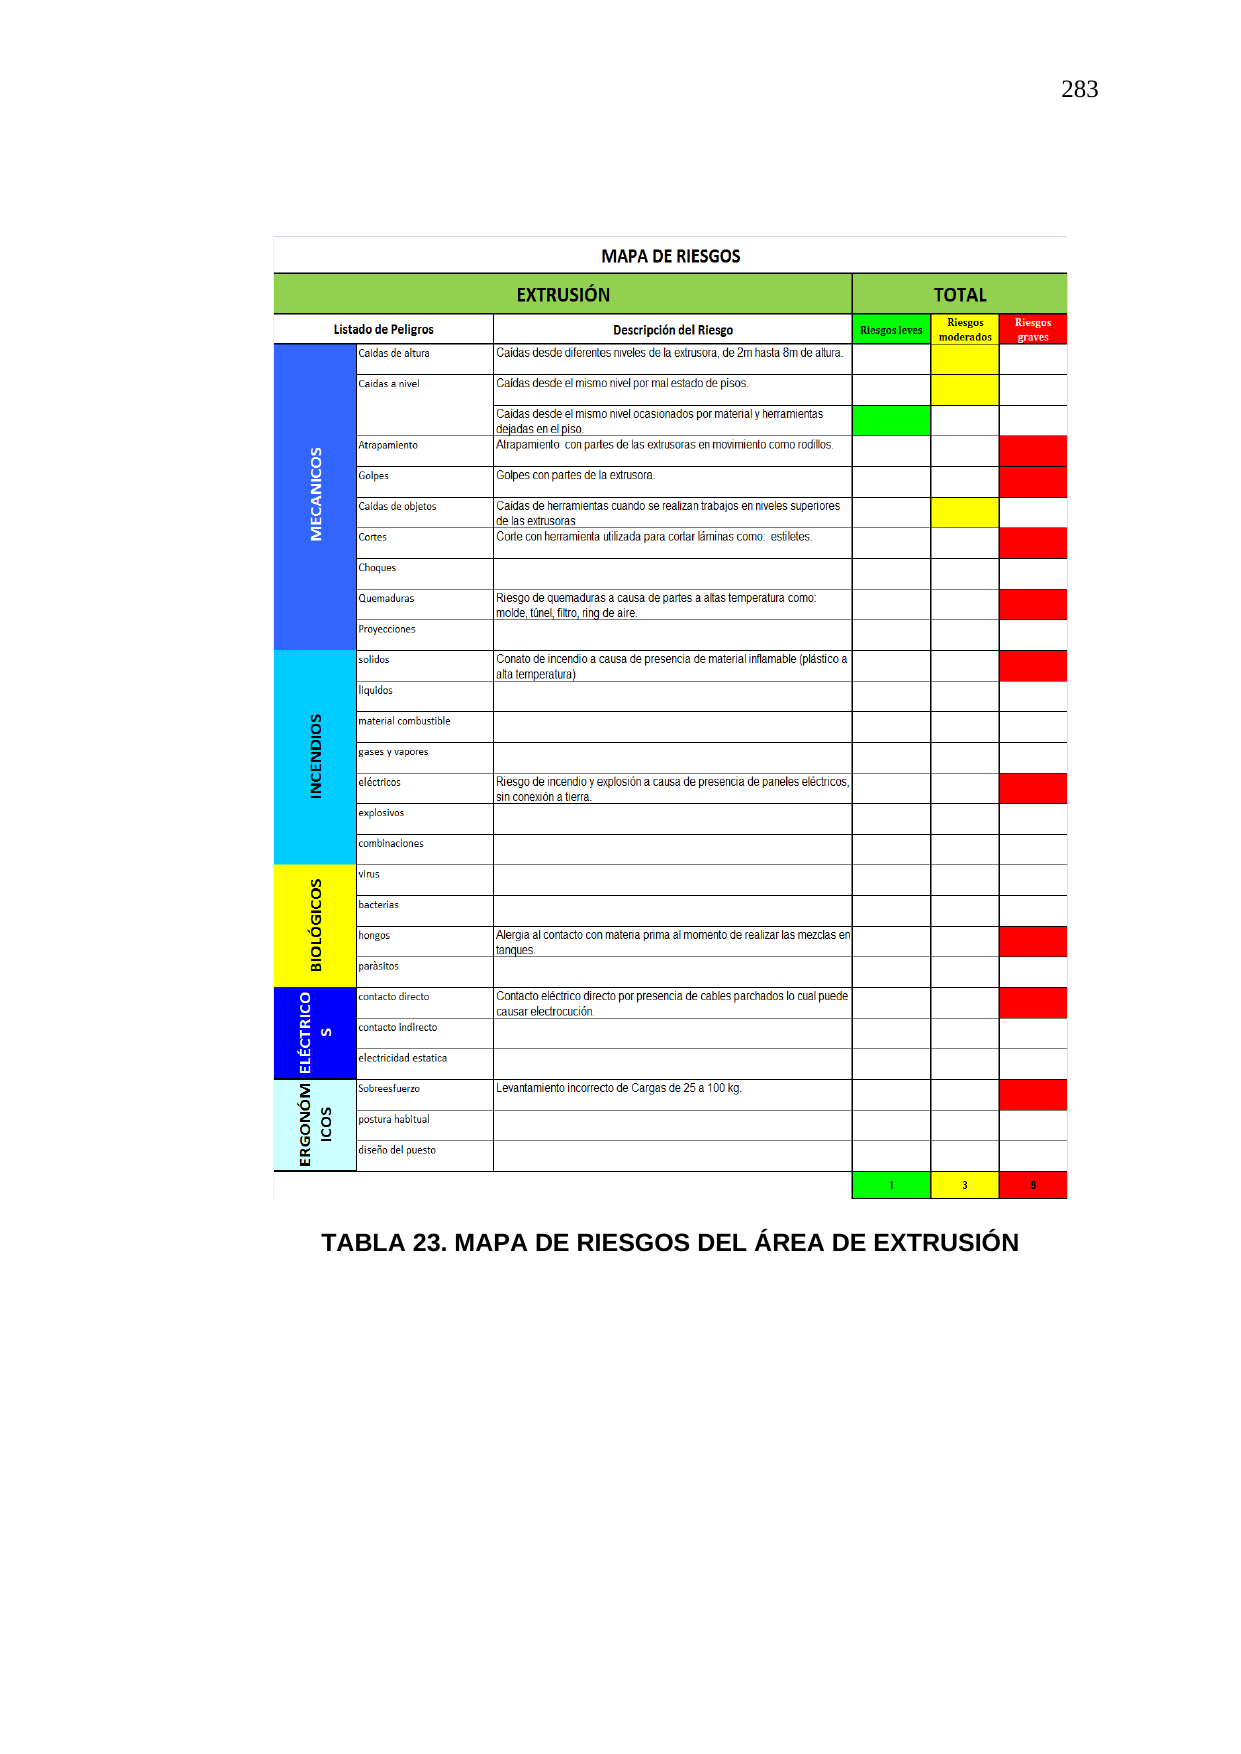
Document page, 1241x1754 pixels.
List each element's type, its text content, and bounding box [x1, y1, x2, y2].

list TABLA 23. MAPA DE RIESGOS DEL ÁREA DE EXTRUSIÓN [242, 1227, 1098, 1256]
picture [273, 236, 1068, 1199]
